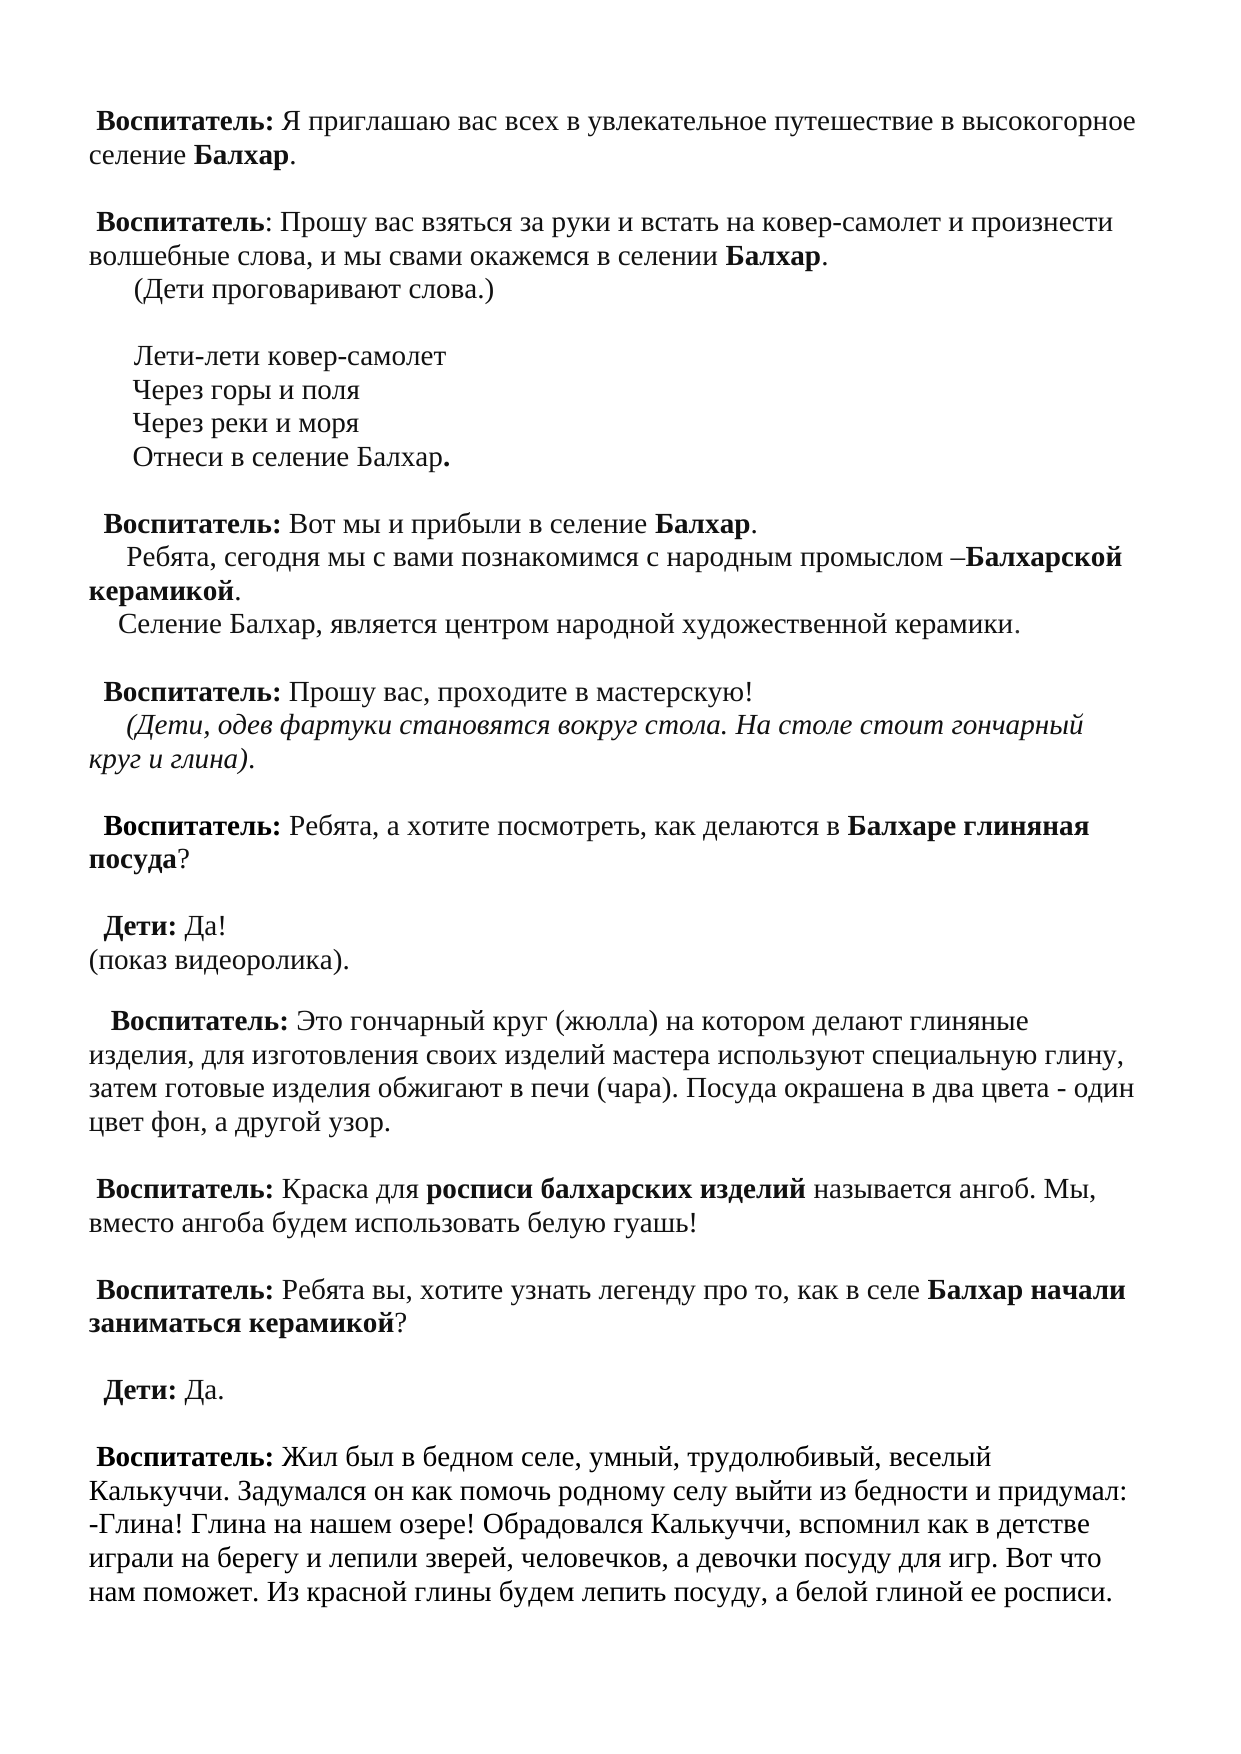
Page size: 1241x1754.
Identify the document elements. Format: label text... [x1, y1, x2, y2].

text Селение Балхар, является центром народной художественной керамики. [89, 607, 1137, 640]
text Дети: Да! [89, 908, 1137, 942]
text (показ видеоролика). [89, 942, 1137, 976]
text Ребята, сегодня мы с вами познакомимся с народным промыслом –Балхарской керамикой. [89, 539, 1137, 607]
text Воспитатель: Я приглашаю вас всех в увлекательное путешествие в высокогорное селение Балхар. [89, 103, 1137, 171]
text Воспитатель: Ребята вы, хотите узнать легенду про то, как в селе Балхар начали заниматься керамикой? [89, 1272, 1137, 1339]
text Воспитатель: Краска для росписи балхарских изделий называется ангоб. Мы, вместо ангоба будем использовать белую гуашь! [89, 1171, 1137, 1238]
text Воспитатель: Жил был в бедном селе, умный, трудолюбивый, веселый Калькуччи. Задумался он как помочь родному селу выйти из бедности и придумал: -Глина! Глина на нашем озере! Обрадовался Калькуччи, вспомнил как в детстве играли на берегу и лепили зверей, человечков, а девочки посуду для игр. Вот что нам поможет. Из красной глины будем лепить посуду, а белой глиной ее росписи. [89, 1439, 1137, 1607]
text Воспитатель: Прошу вас взяться за руки и встать на ковер-самолет и произнести волшебные слова, и мы свами окажемся в селении Балхар. [89, 204, 1137, 271]
text Воспитатель: Ребята, а хотите посмотреть, как делаются в Балхаре глиняная посуда? [89, 808, 1137, 875]
text Воспитатель: Прошу вас, проходите в мастерскую! [89, 674, 1137, 707]
text (Дети, одев фартуки становятся вокруг стола. На столе стоит гончарный круг и глина). [89, 707, 1137, 774]
text Воспитатель: Это гончарный круг (жюлла) на котором делают глиняные изделия, для изготовления своих изделий мастера используют специальную глину, затем готовые изделия обжигают в печи (чара). Посуда окрашена в два цвета - один цвет фон, а другой узор. [89, 1003, 1137, 1138]
text Лети-лети ковер-самолет Через горы и поля Через реки и моря Отнеси в селение Балхар. [89, 338, 1137, 472]
text (Дети проговаривают слова.) [89, 271, 1137, 305]
text Воспитатель: Вот мы и прибыли в селение Балхар. [89, 506, 1137, 539]
text Дети: Да. [89, 1372, 1137, 1406]
